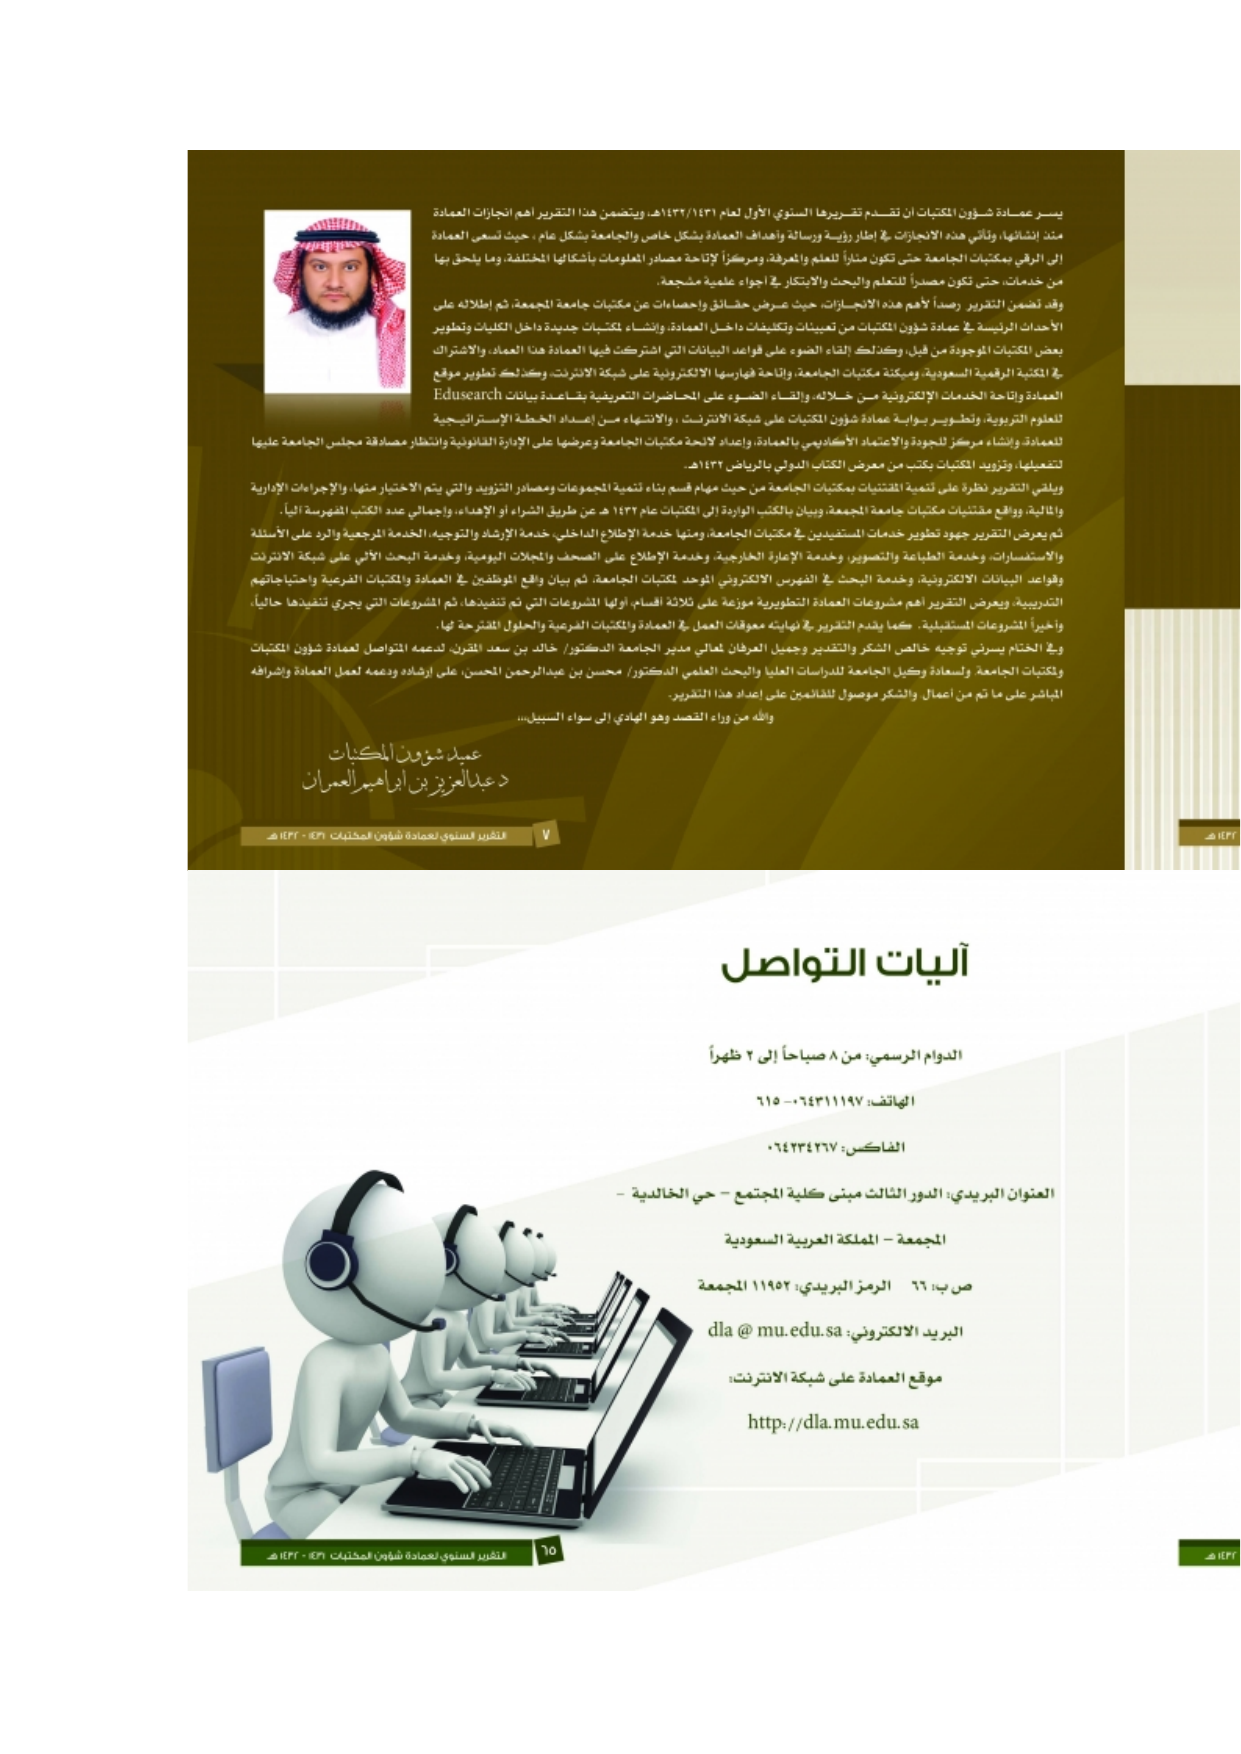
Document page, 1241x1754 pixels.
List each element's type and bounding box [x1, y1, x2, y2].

picture [187, 150, 1241, 1591]
